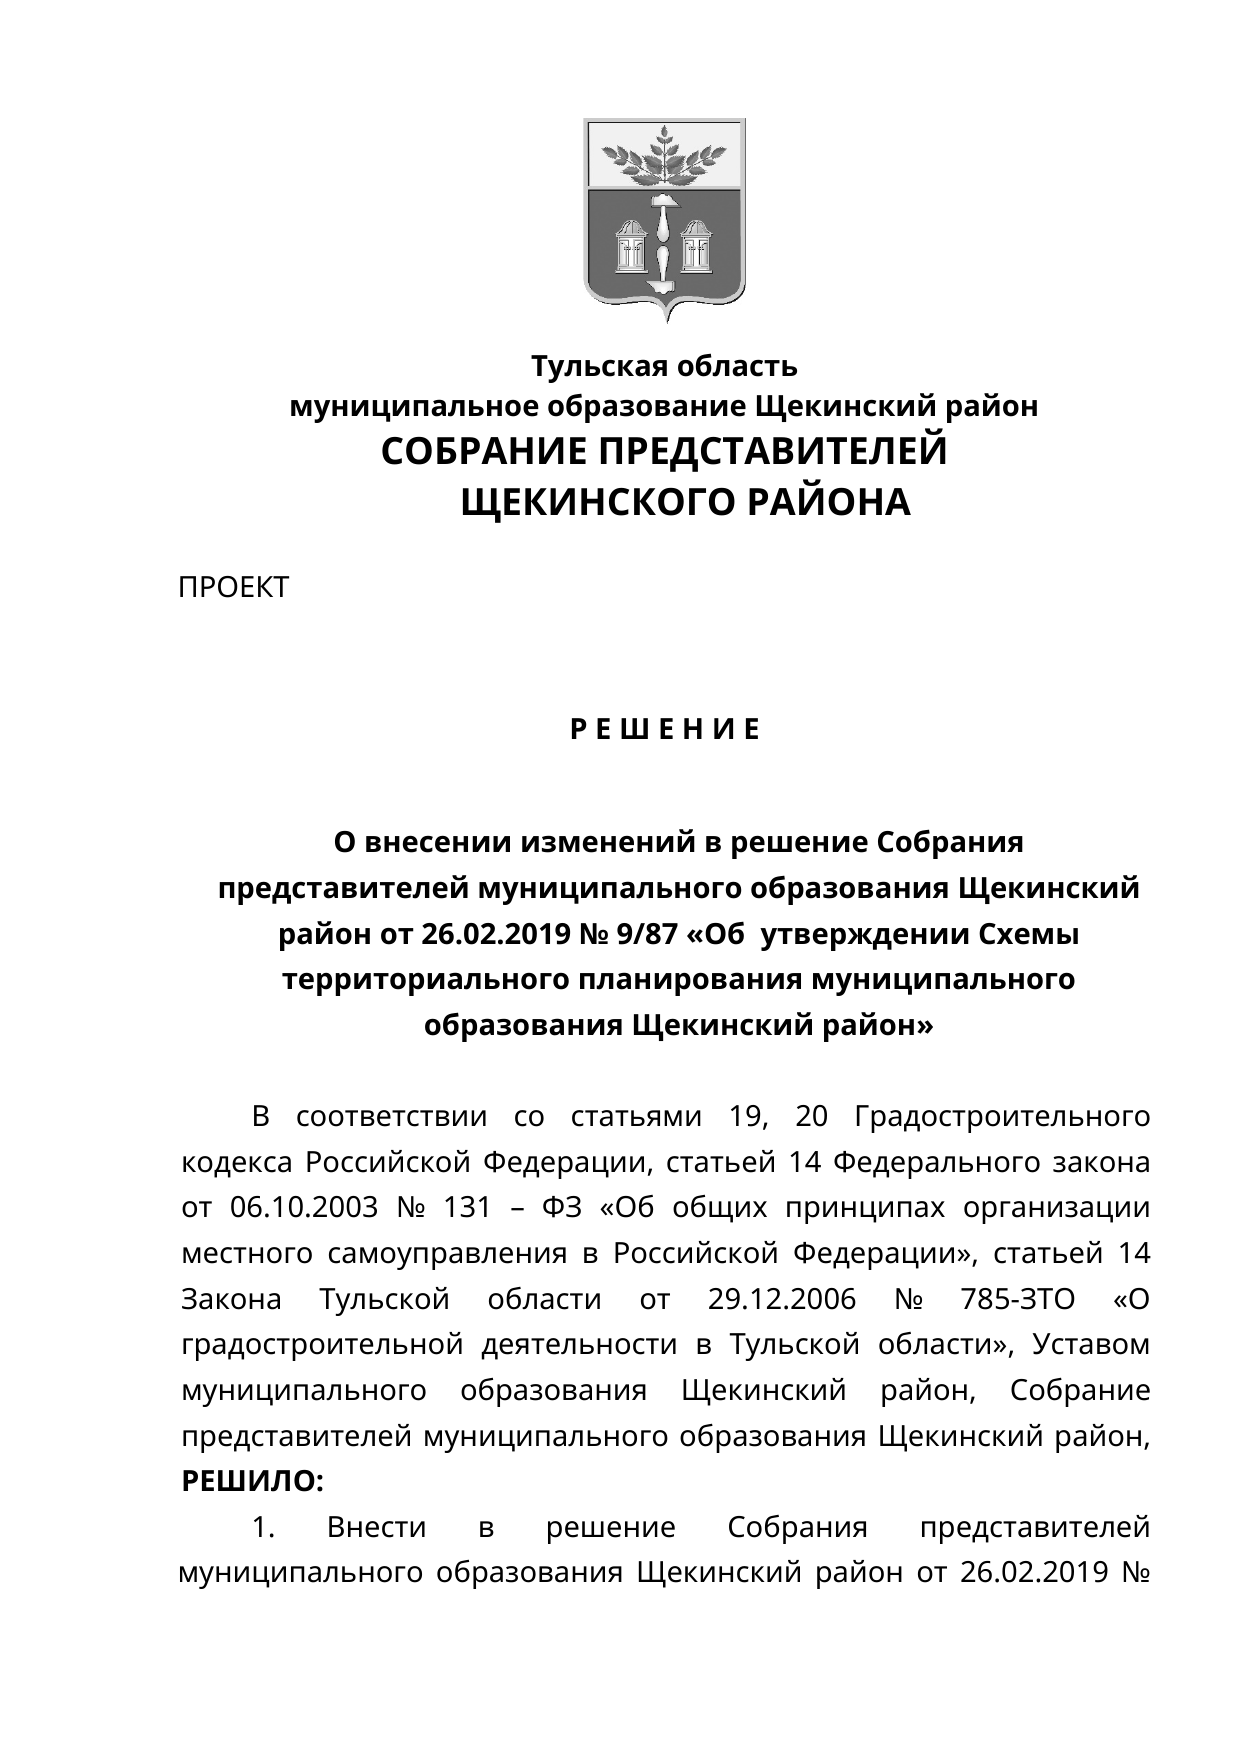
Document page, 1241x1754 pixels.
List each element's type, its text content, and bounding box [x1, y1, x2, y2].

subtitle Тульская область [177, 345, 1152, 385]
text ПРОЕКТ [177, 566, 1152, 606]
text О внесении изменений в решение Собрания представителей муниципального образования Щекинский район от 26.02.2019 № 9/87 «Об утверждении Схемы территориального планирования муниципального образования Щекинский район» [207, 822, 1152, 1044]
text В соответствии со статьями 19, 20 Градостроительного кодекса Российской Федерации, статьей 14 Федерального закона от 06.10.2003 № 131 – ФЗ «Об общих принципах организации местного самоуправления в Российской Федерации», статьей 14 Закона Тульской области от 29.12.2006 № 785-ЗТО «О градостроительной деятельности в Тульской области», Уставом муниципального образования Щекинский район, Собрание представителей муниципального образования Щекинский район, РЕШИЛО: [181, 1095, 1152, 1500]
text ЩЕКИНСКОГО РАЙОНА [177, 476, 1152, 527]
text Р Е Ш Е Н И Е [177, 708, 1152, 748]
picture [583, 118, 746, 325]
subtitle СОБРАНИЕ ПРЕДСТАВИТЕЛЕЙ [177, 424, 1152, 476]
text муниципальное образование Щекинский район [177, 385, 1152, 424]
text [177, 1506, 1152, 1591]
